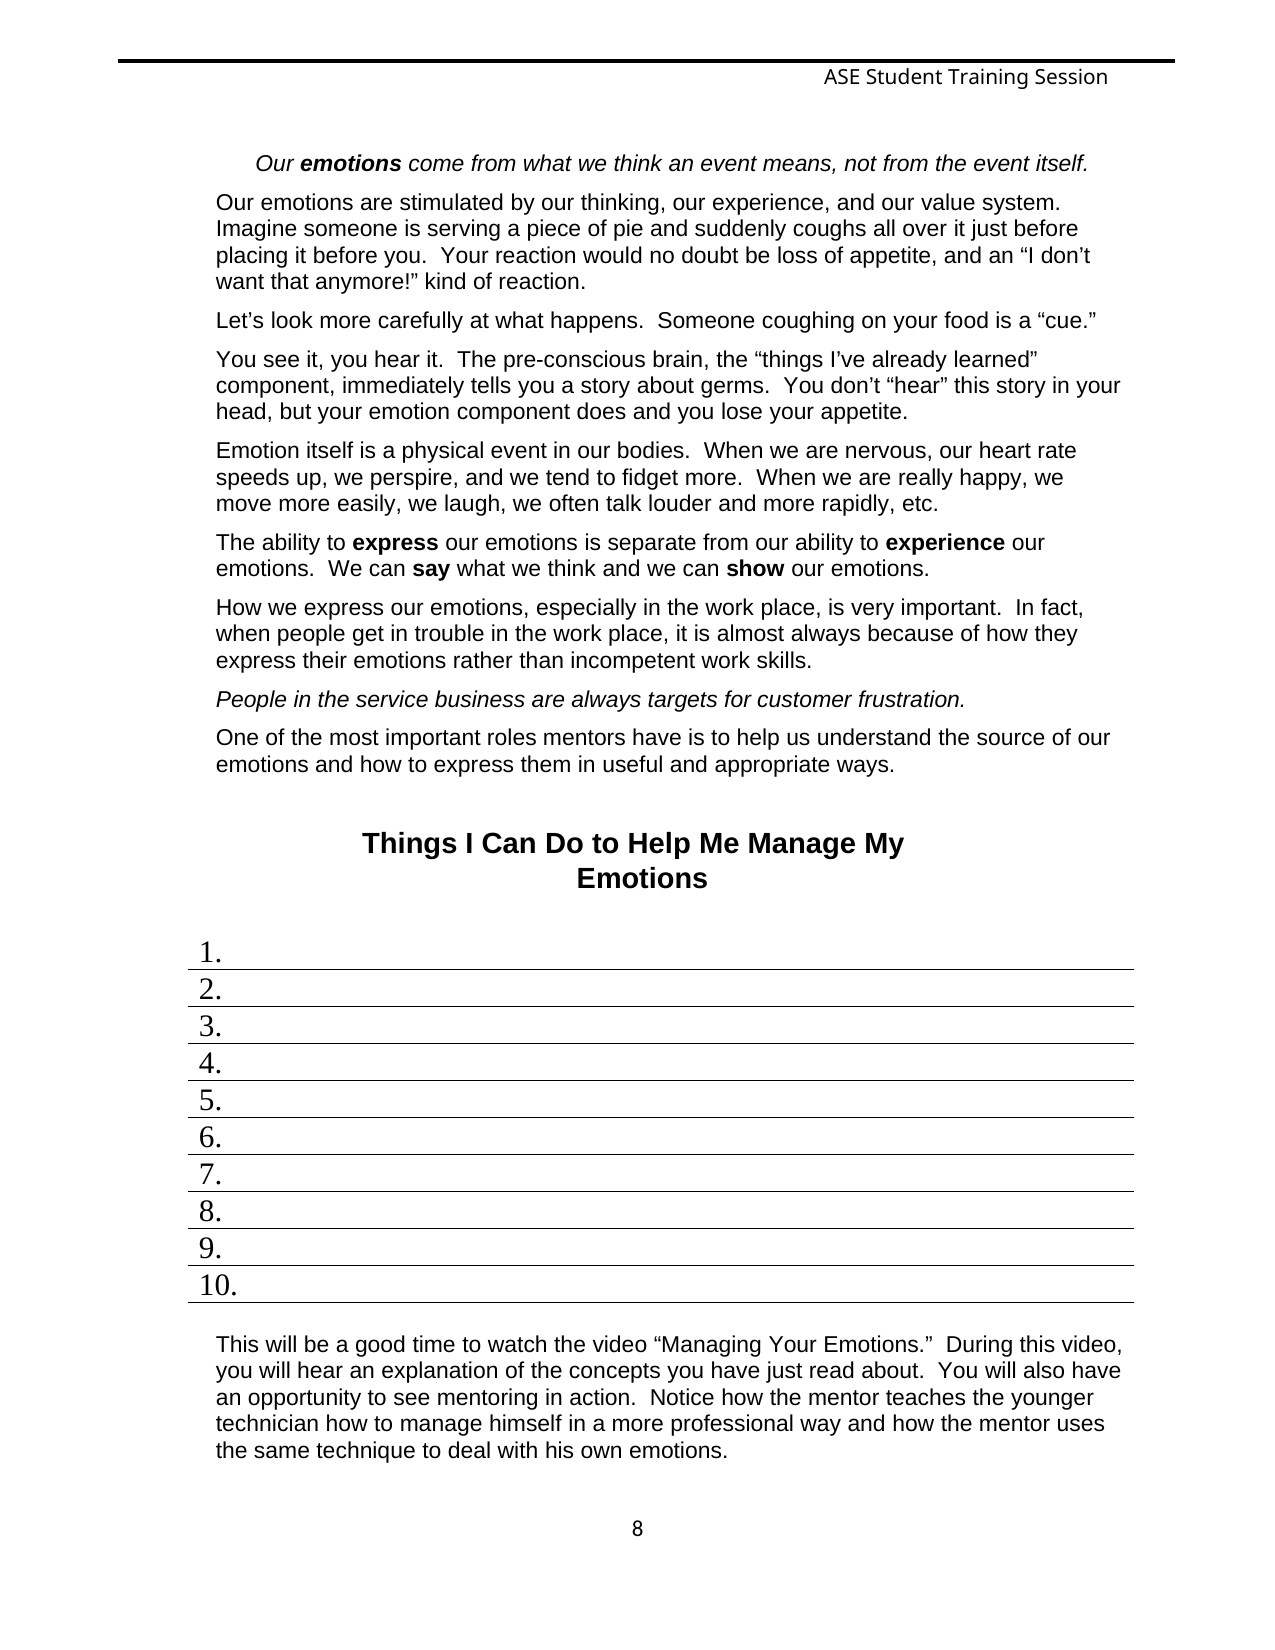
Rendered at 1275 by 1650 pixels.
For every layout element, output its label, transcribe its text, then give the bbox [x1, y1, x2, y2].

text Emotion itself is a physical event in our bodies. When we are nervous, our heart rate speeds up, we perspire, and we tend to fidget more. When we are really happy, we move more easily, we laugh, we often talk louder and more rapidly, etc. [216, 437, 1125, 516]
table_header 1. [188, 933, 1134, 969]
table_cell 2. [188, 970, 1134, 1006]
table_cell 10. [188, 1266, 1134, 1302]
text Our emotions are stimulated by our thinking, our experience, and our value system. Imagine someone is serving a piece of pie and suddenly coughs all over it just before placing it before you. Your reaction would no doubt be loss of appetite, and an “I don’t want that anymore!” kind of reaction. [216, 189, 1125, 294]
text How we express our emotions, especially in the work place, is very important. In fact, when people get in trouble in the work place, it is almost always because of how they express their emotions rather than incompetent work skills. [216, 594, 1129, 673]
text This will be a good time to watch the video “Managing Your Emotions.” During this video, you will hear an explanation of the concepts you have just read about. You will also have an opportunity to see mentoring in action. Notice how the mentor teaches the younger technician how to manage himself in a more professional way and how the mentor uses the same technique to deal with his own emotions. [216, 1303, 1125, 1463]
table_cell 3. [188, 1007, 1134, 1043]
text Let’s look more carefully at what happens. Someone coughing on your food is a “cue.” [216, 307, 1129, 333]
text People in the service business are always targets for customer frustration. [216, 686, 1129, 712]
text You see it, you hear it. The pre-conscious brain, the “things I’ve already learned” component, immediately tells you a story about germs. You don’t “hear” this story in your head, but your emotion component does and you lose your appetite. [216, 346, 1127, 425]
table_cell 7. [188, 1155, 1134, 1191]
table_cell 6. [188, 1118, 1134, 1154]
table_cell 5. [188, 1081, 1134, 1117]
text The ability to express our emotions is separate from our ability to experience our emotions. We can say what we think and we can show our emotions. [216, 529, 1125, 581]
table_cell 8. [188, 1192, 1134, 1228]
table_cell 9. [188, 1229, 1134, 1265]
text One of the most important roles mentors have is to help us understand the source of our emotions and how to express them in useful and appropriate ways. [216, 724, 1125, 777]
text Our emotions come from what we think an event means, not from the event itself. [216, 150, 1129, 176]
table_cell 4. [188, 1044, 1134, 1080]
